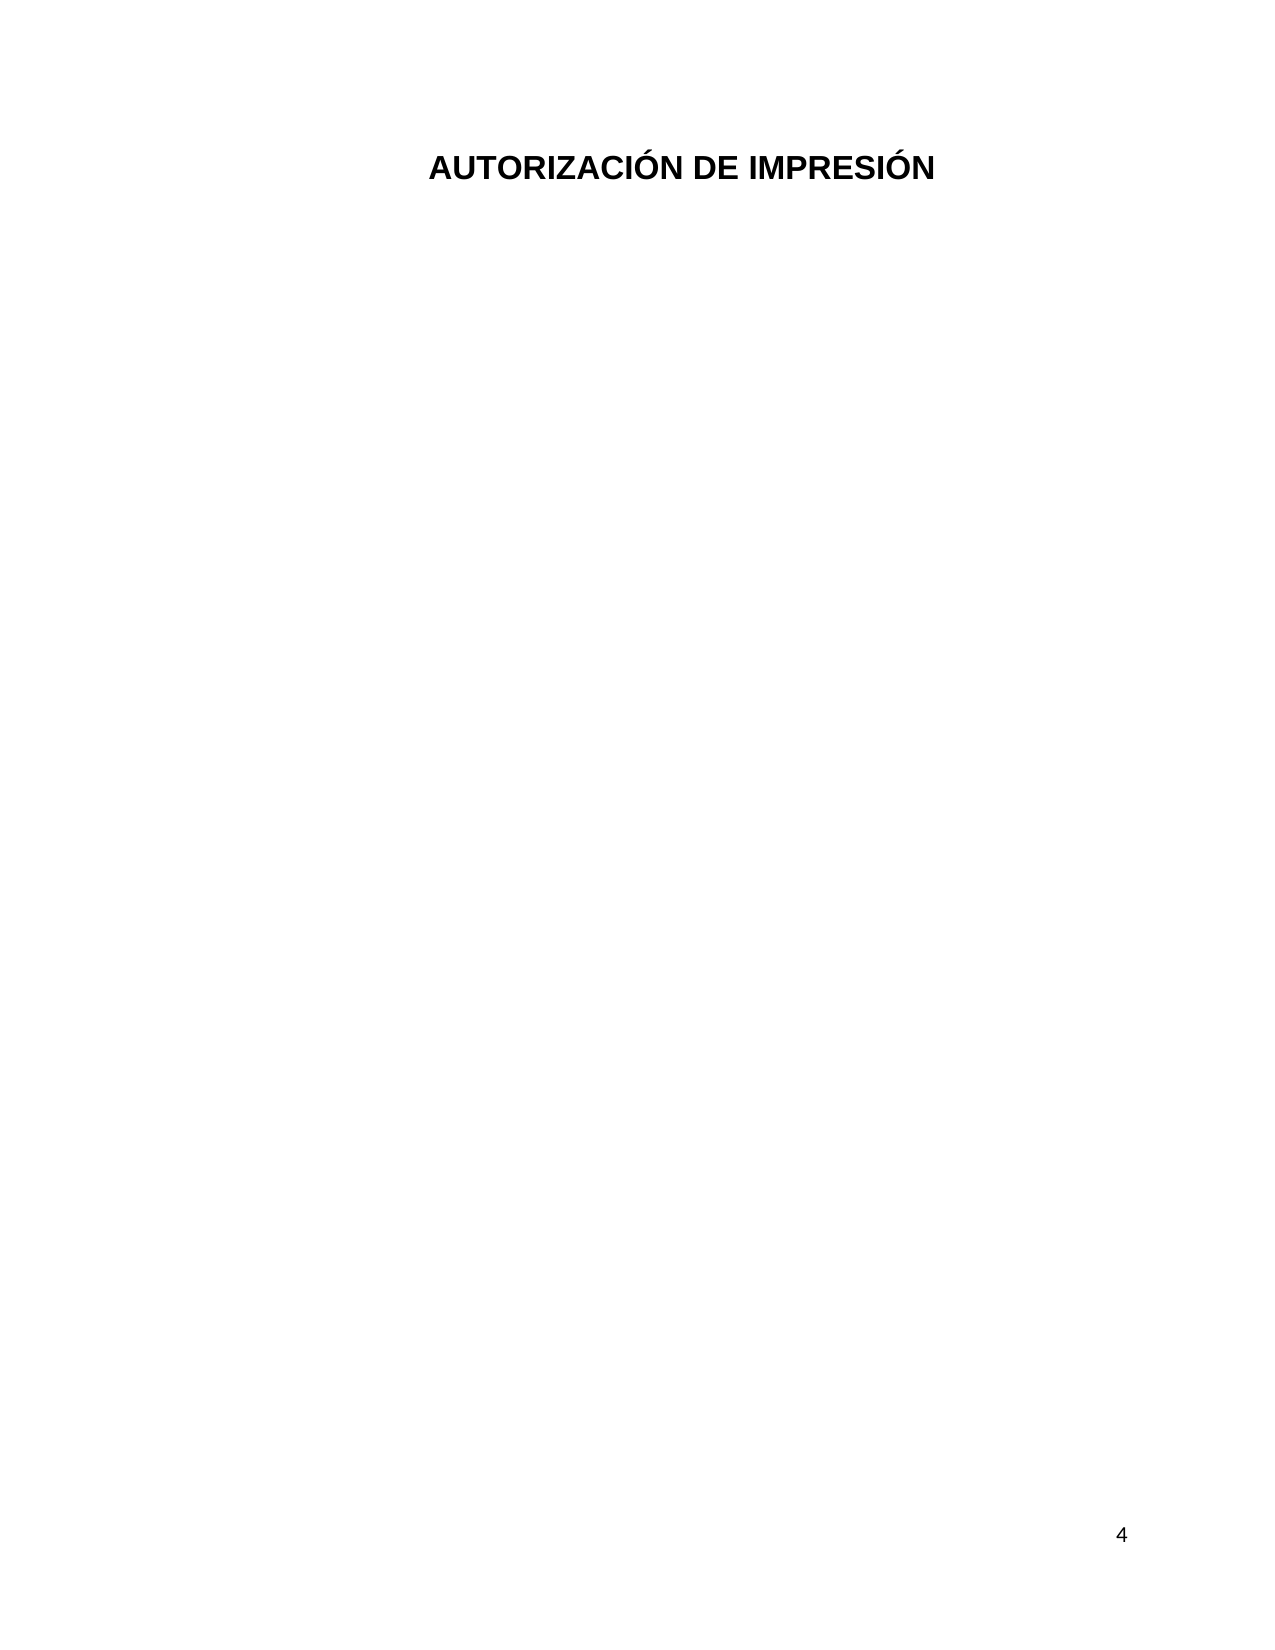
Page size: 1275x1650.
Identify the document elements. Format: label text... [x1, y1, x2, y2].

text AUTORIZACIÓN DE IMPRESIÓN [236, 148, 1127, 186]
